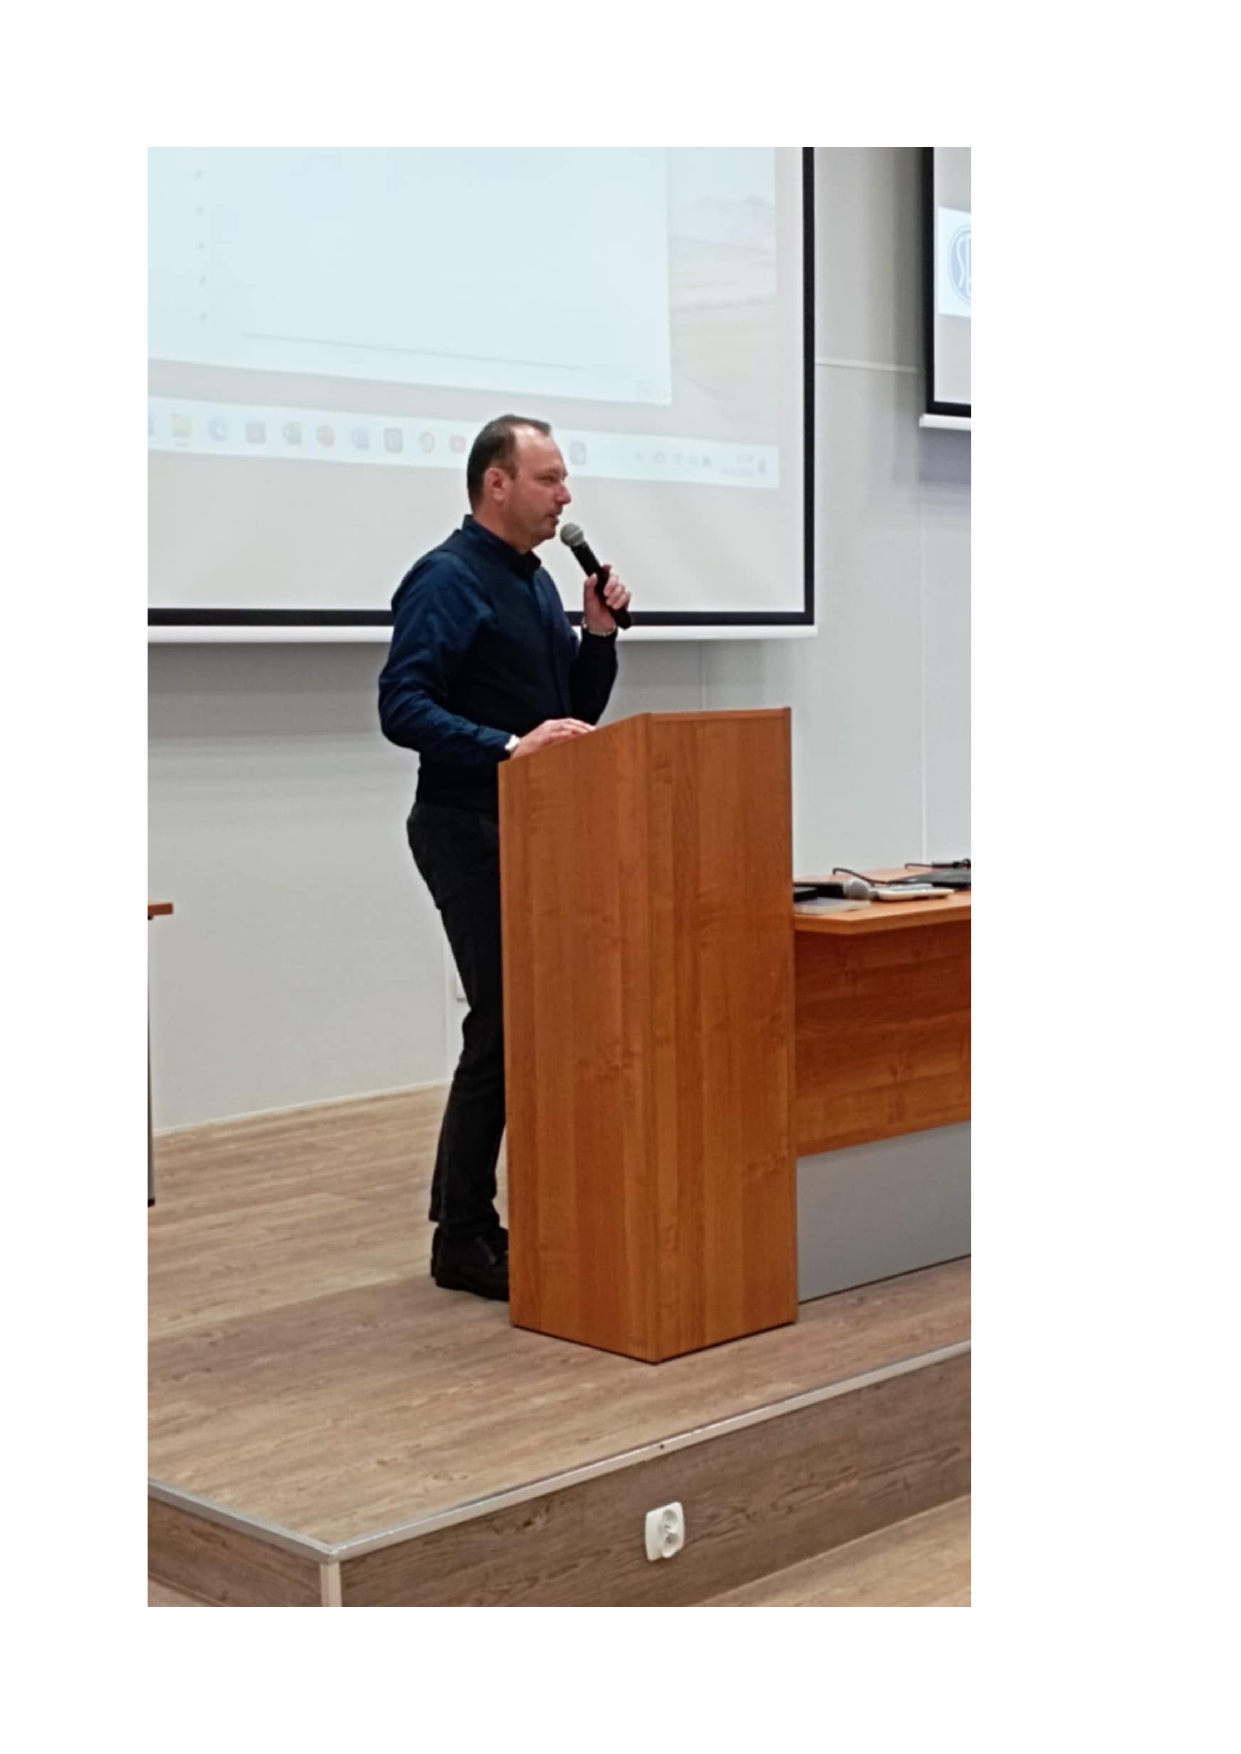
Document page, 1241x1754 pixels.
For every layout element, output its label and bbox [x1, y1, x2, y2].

picture [147, 147, 972, 1607]
